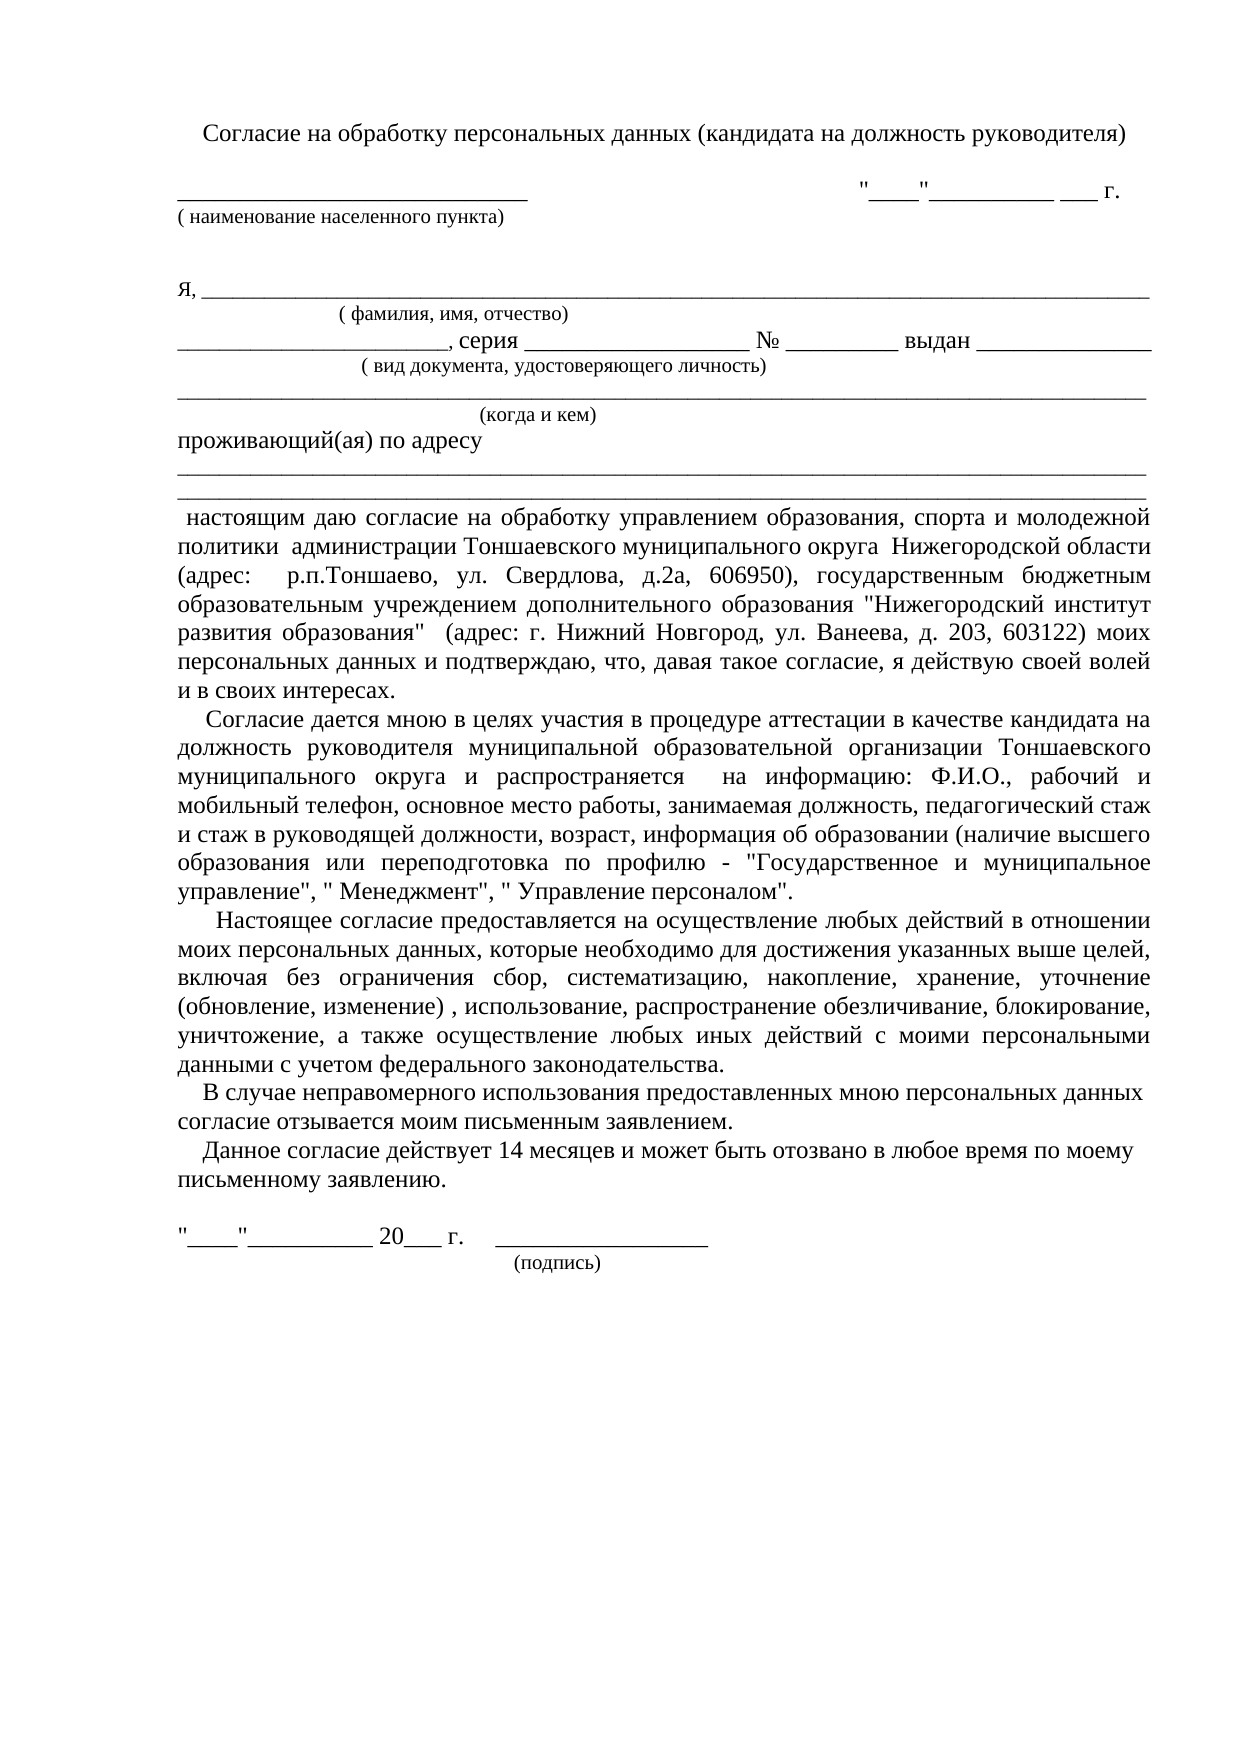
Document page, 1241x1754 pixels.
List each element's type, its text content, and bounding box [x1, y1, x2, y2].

text ____________________________ "____"__________ ___ г. [177, 176, 1152, 204]
text ( фамилия, имя, отчество) [177, 301, 1152, 325]
text Я, ___________________________________________________________________________________________ [177, 277, 1152, 301]
text ( вид документа, удостоверяющего личность) [177, 353, 1152, 377]
text В случае неправомерного использования предоставленных мною персональных данных согласие отзывается моим письменным заявлением. [177, 1077, 1152, 1135]
text "____"__________ 20___ г. _________________ [177, 1221, 1152, 1250]
text Данное согласие действует 14 месяцев и может быть отозвано в любое время по моему письменному заявлению. [177, 1135, 1152, 1192]
text Настоящее согласие предоставляется на осуществление любых действий в отношении моих персональных данных, которые необходимо для достижения указанных выше целей, включая без ограничения сбор, систематизацию, накопление, хранение, уточнение (обновление, изменение) , использование, распространение обезличивание, блокирование, уничтожение, а также осуществление любых иных действий с моими персональными данными с учетом федерального законодательства. [177, 905, 1152, 1077]
text настоящим даю согласие на обработку управлением образования, спорта и молодежной политики администрации Тоншаевского муниципального округа Нижегородской области (адрес: р.п.Тоншаево, ул. Свердлова, д.2а, 606950), государственным бюджетным образовательным учреждением дополнительного образования "Нижегородский институт развития образования" (адрес: г. Нижний Новгород, ул. Ванеева, д. 203, 603122) моих персональных данных и подтверждаю, что, давая такое согласие, я действую своей волей и в своих интересах. [177, 502, 1152, 704]
text (подпись) [177, 1250, 1152, 1274]
text ( наименование населенного пункта) [177, 204, 1152, 228]
text Согласие на обработку персональных данных (кандидата на должность руководителя) [177, 118, 1152, 147]
text _____________________________________________________________________________________________ [177, 478, 1152, 502]
text Согласие дается мною в целях участия в процедуре аттестации в качестве кандидата на должность руководителя муниципальной образовательной организации Тоншаевского муниципального округа и распространяется на информацию: Ф.И.О., рабочий и мобильный телефон, основное место работы, занимаемая должность, педагогический стаж и стаж в руководящей должности, возраст, информация об образовании (наличие высшего образования или переподготовка по профилю - "Государственное и муниципальное управление", " Менеджмент", " Управление персоналом". [177, 704, 1152, 905]
text __________________________, серия __________________ № _________ выдан ______________ [177, 325, 1152, 353]
text _____________________________________________________________________________________________ [177, 377, 1152, 402]
text (когда и кем) [177, 402, 1152, 426]
text проживающий(ая) по адресу _____________________________________________________________________________________________ [177, 426, 1152, 478]
